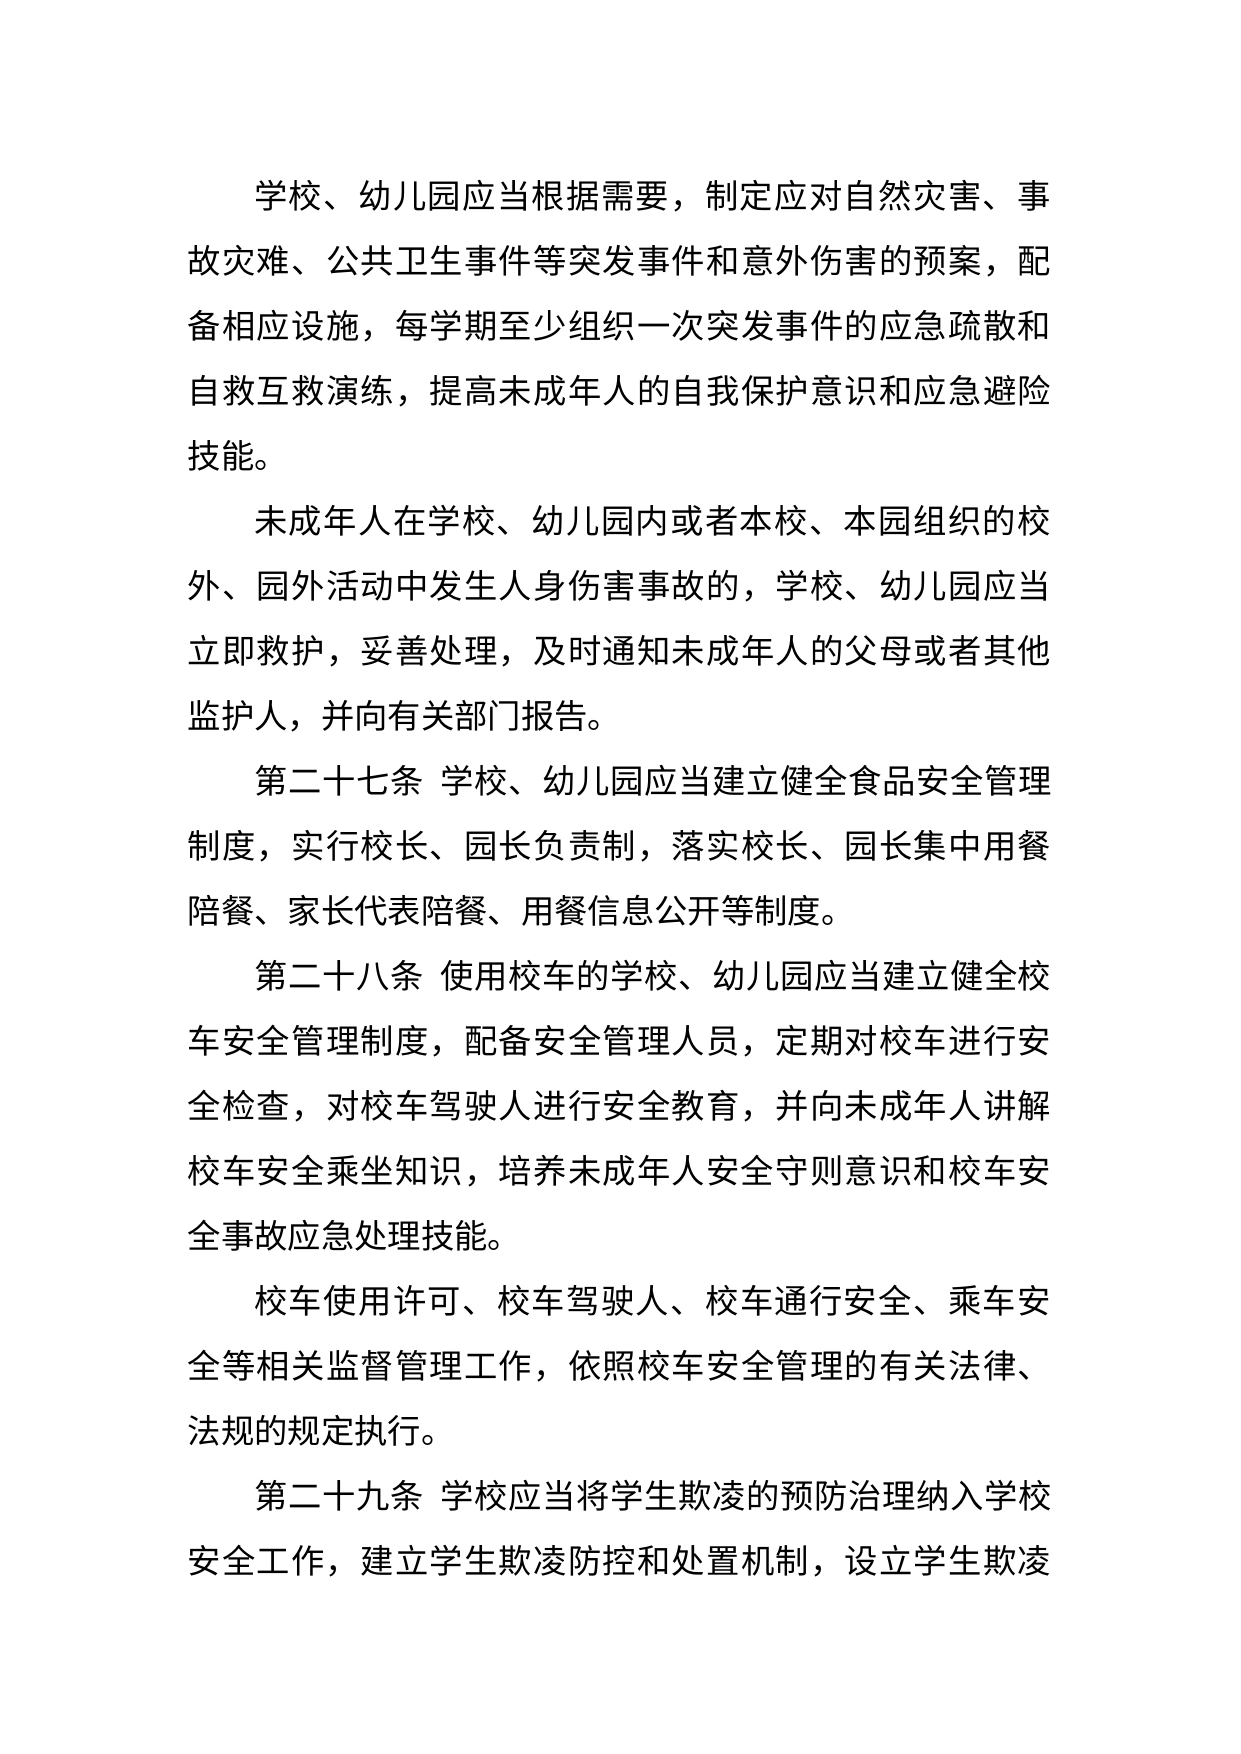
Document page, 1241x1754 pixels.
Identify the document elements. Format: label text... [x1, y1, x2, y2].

text 校车使用许可、校车驾驶人、校车通行安全、乘车安全等相关监督管理工作，依照校车安全管理的有关法律、法规的规定执行。 [187, 1267, 1053, 1462]
text 第二十八条 使用校车的学校、幼儿园应当建立健全校车安全管理制度，配备安全管理人员，定期对校车进行安全检查，对校车驾驶人进行安全教育，并向未成年人讲解校车安全乘坐知识，培养未成年人安全守则意识和校车安全事故应急处理技能。 [187, 942, 1053, 1267]
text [187, 1462, 1053, 1592]
text 第二十七条 学校、幼儿园应当建立健全食品安全管理制度，实行校长、园长负责制，落实校长、园长集中用餐陪餐、家长代表陪餐、用餐信息公开等制度。 [187, 747, 1053, 942]
text 学校、幼儿园应当根据需要，制定应对自然灾害、事故灾难、公共卫生事件等突发事件和意外伤害的预案，配备相应设施，每学期至少组织一次突发事件的应急疏散和自救互救演练，提高未成年人的自我保护意识和应急避险技能。 [187, 162, 1053, 487]
text 未成年人在学校、幼儿园内或者本校、本园组织的校外、园外活动中发生人身伤害事故的，学校、幼儿园应当立即救护，妥善处理，及时通知未成年人的父母或者其他监护人，并向有关部门报告。 [187, 487, 1053, 747]
